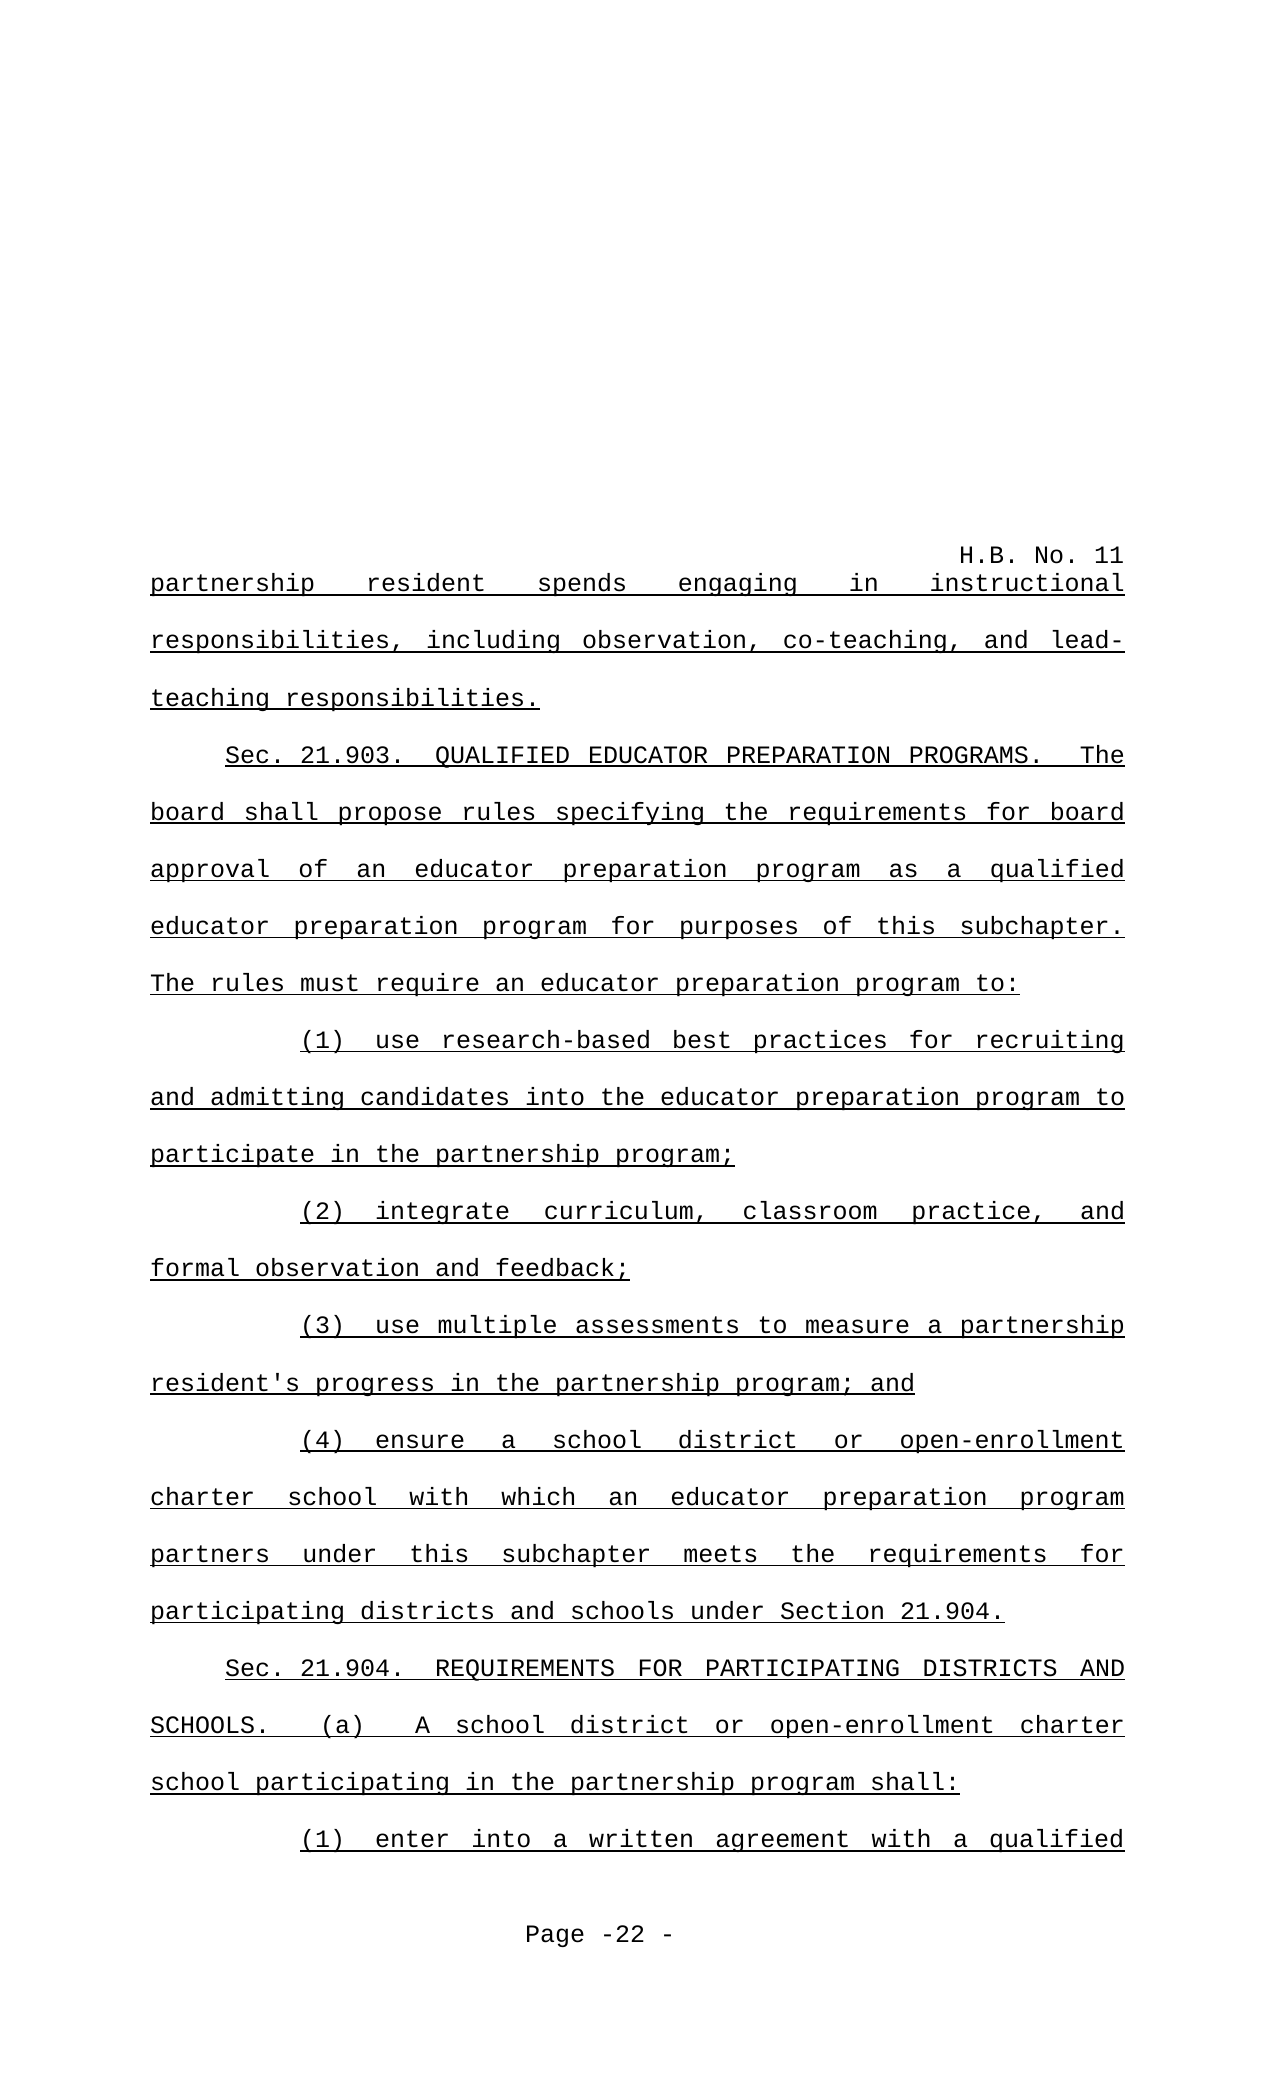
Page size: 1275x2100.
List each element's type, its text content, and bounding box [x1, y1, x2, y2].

text (1) use research-based best practices for recruiting and admitting candidates into the educator preparation program to participate in the partnership program; [150, 1027, 1125, 1108]
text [150, 1827, 1125, 1855]
text (4) ensure a school district or open-enrollment charter school with which an educator preparation program partners under this subchapter meets the requirements for participating districts and schools under Section 21.904. [150, 1566, 1125, 1627]
text Sec. 21.903. QUALIFIED EDUCATOR PREPARATION PROGRAMS. The board shall propose rules specifying the requirements for board approval of an educator preparation program as a qualified educator preparation program for purposes of this subchapter. The rules must require an educator preparation program to: [150, 742, 1125, 822]
text Sec. 21.903. QUALIFIED EDUCATOR PREPARATION PROGRAMS. The board shall propose rules specifying the requirements for board approval of an educator preparation program as a qualified educator preparation program for purposes of this subchapter. The rules must require an educator preparation program to: [150, 824, 1125, 880]
text (2) integrate curriculum, classroom practice, and formal observation and feedback; [150, 1199, 1125, 1284]
text (3) use multiple assessments to measure a partnership resident's progress in the partnership program; and [150, 1313, 1125, 1398]
text Sec. 21.904. REQUIREMENTS FOR PARTICIPATING DISTRICTS AND SCHOOLS. (a) A school district or open-enrollment charter school participating in the partnership program shall: [150, 1655, 1125, 1736]
text (1) use research-based best practices for recruiting and admitting candidates into the educator preparation program to participate in the partnership program; [150, 1110, 1125, 1170]
text (4) ensure a school district or open-enrollment charter school with which an educator preparation program partners under this subchapter meets the requirements for participating districts and schools under Section 21.904. [150, 1427, 1125, 1508]
text (4) ensure a school district or open-enrollment charter school with which an educator preparation program partners under this subchapter meets the requirements for participating districts and schools under Section 21.904. [150, 1509, 1125, 1565]
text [150, 571, 1125, 594]
text Sec. 21.903. QUALIFIED EDUCATOR PREPARATION PROGRAMS. The board shall propose rules specifying the requirements for board approval of an educator preparation program as a qualified educator preparation program for purposes of this subchapter. The rules must require an educator preparation program to: [150, 938, 1125, 999]
text Sec. 21.903. QUALIFIED EDUCATOR PREPARATION PROGRAMS. The board shall propose rules specifying the requirements for board approval of an educator preparation program as a qualified educator preparation program for purposes of this subchapter. The rules must require an educator preparation program to: [150, 881, 1125, 937]
text Sec. 21.904. REQUIREMENTS FOR PARTICIPATING DISTRICTS AND SCHOOLS. (a) A school district or open-enrollment charter school participating in the partnership program shall: [150, 1737, 1125, 1798]
